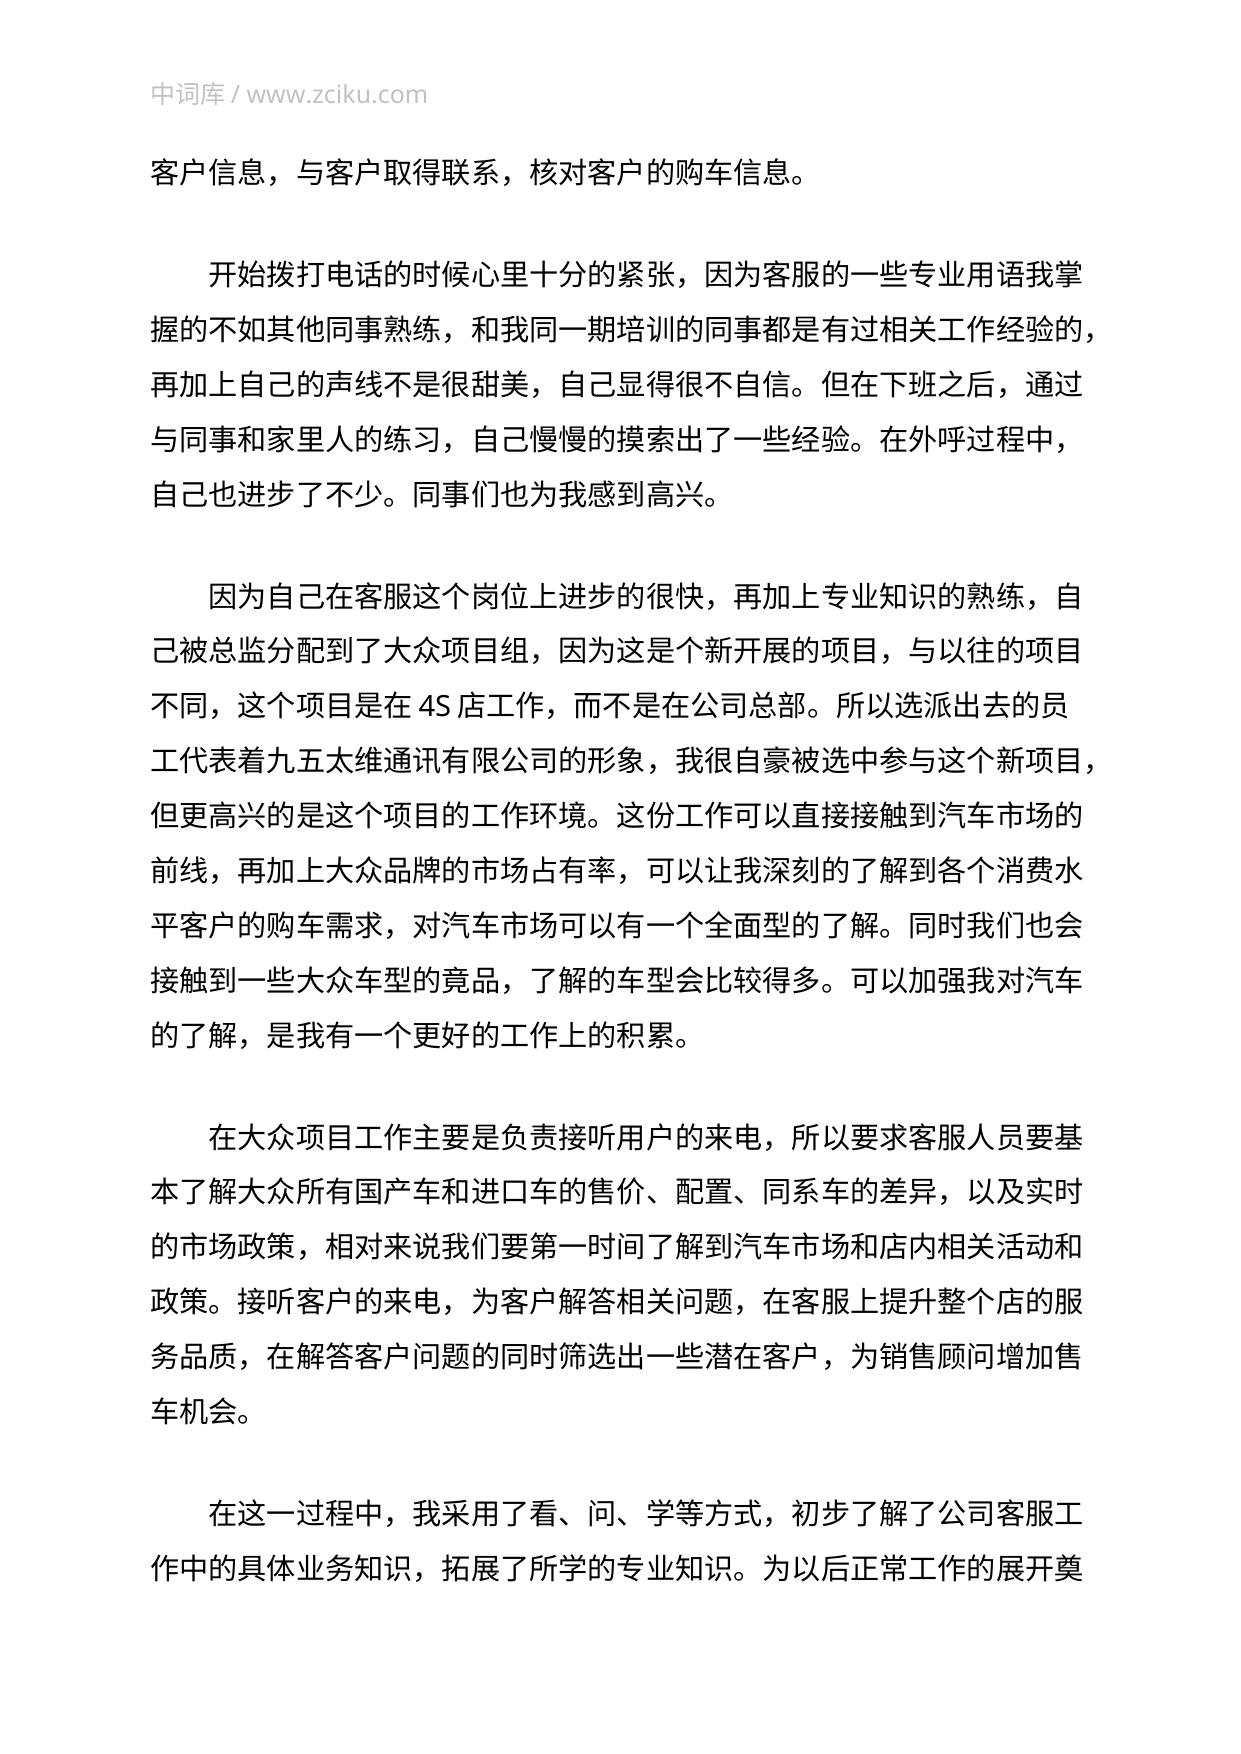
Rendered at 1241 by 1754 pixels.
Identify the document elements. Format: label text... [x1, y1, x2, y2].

text 因为自己在客服这个岗位上进步的很快，再加上专业知识的熟练，自己被总监分配到了大众项目组，因为这是个新开展的项目，与以往的项目不同，这个项目是在4S店工作，而不是在公司总部。所以选派出去的员工代表着九五太维通讯有限公司的形象，我很自豪被选中参与这个新项目，但更高兴的是这个项目的工作环境。这份工作可以直接接触到汽车市场的前线，再加上大众品牌的市场占有率，可以让我深刻的了解到各个消费水平客户的购车需求，对汽车市场可以有一个全面型的了解。同时我们也会接触到一些大众车型的竟品，了解的车型会比较得多。可以加强我对汽车的了解，是我有一个更好的工作上的积累。 [150, 573, 1090, 1055]
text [150, 150, 1090, 192]
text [150, 1490, 1090, 1588]
text 在大众项目工作主要是负责接听用户的来电，所以要求客服人员要基本了解大众所有国产车和进口车的售价、配置、同系车的差异，以及实时的市场政策，相对来说我们要第一时间了解到汽车市场和店内相关活动和政策。接听客户的来电，为客户解答相关问题，在客服上提升整个店的服务品质，在解答客户问题的同时筛选出一些潜在客户，为销售顾问增加售车机会。 [150, 1114, 1090, 1431]
text 开始拨打电话的时候心里十分的紧张，因为客服的一些专业用语我掌握的不如其他同事熟练，和我同一期培训的同事都是有过相关工作经验的，再加上自己的声线不是很甜美，自己显得很不自信。但在下班之后，通过与同事和家里人的练习，自己慢慢的摸索出了一些经验。在外呼过程中，自己也进步了不少。同事们也为我感到高兴。 [150, 252, 1090, 514]
